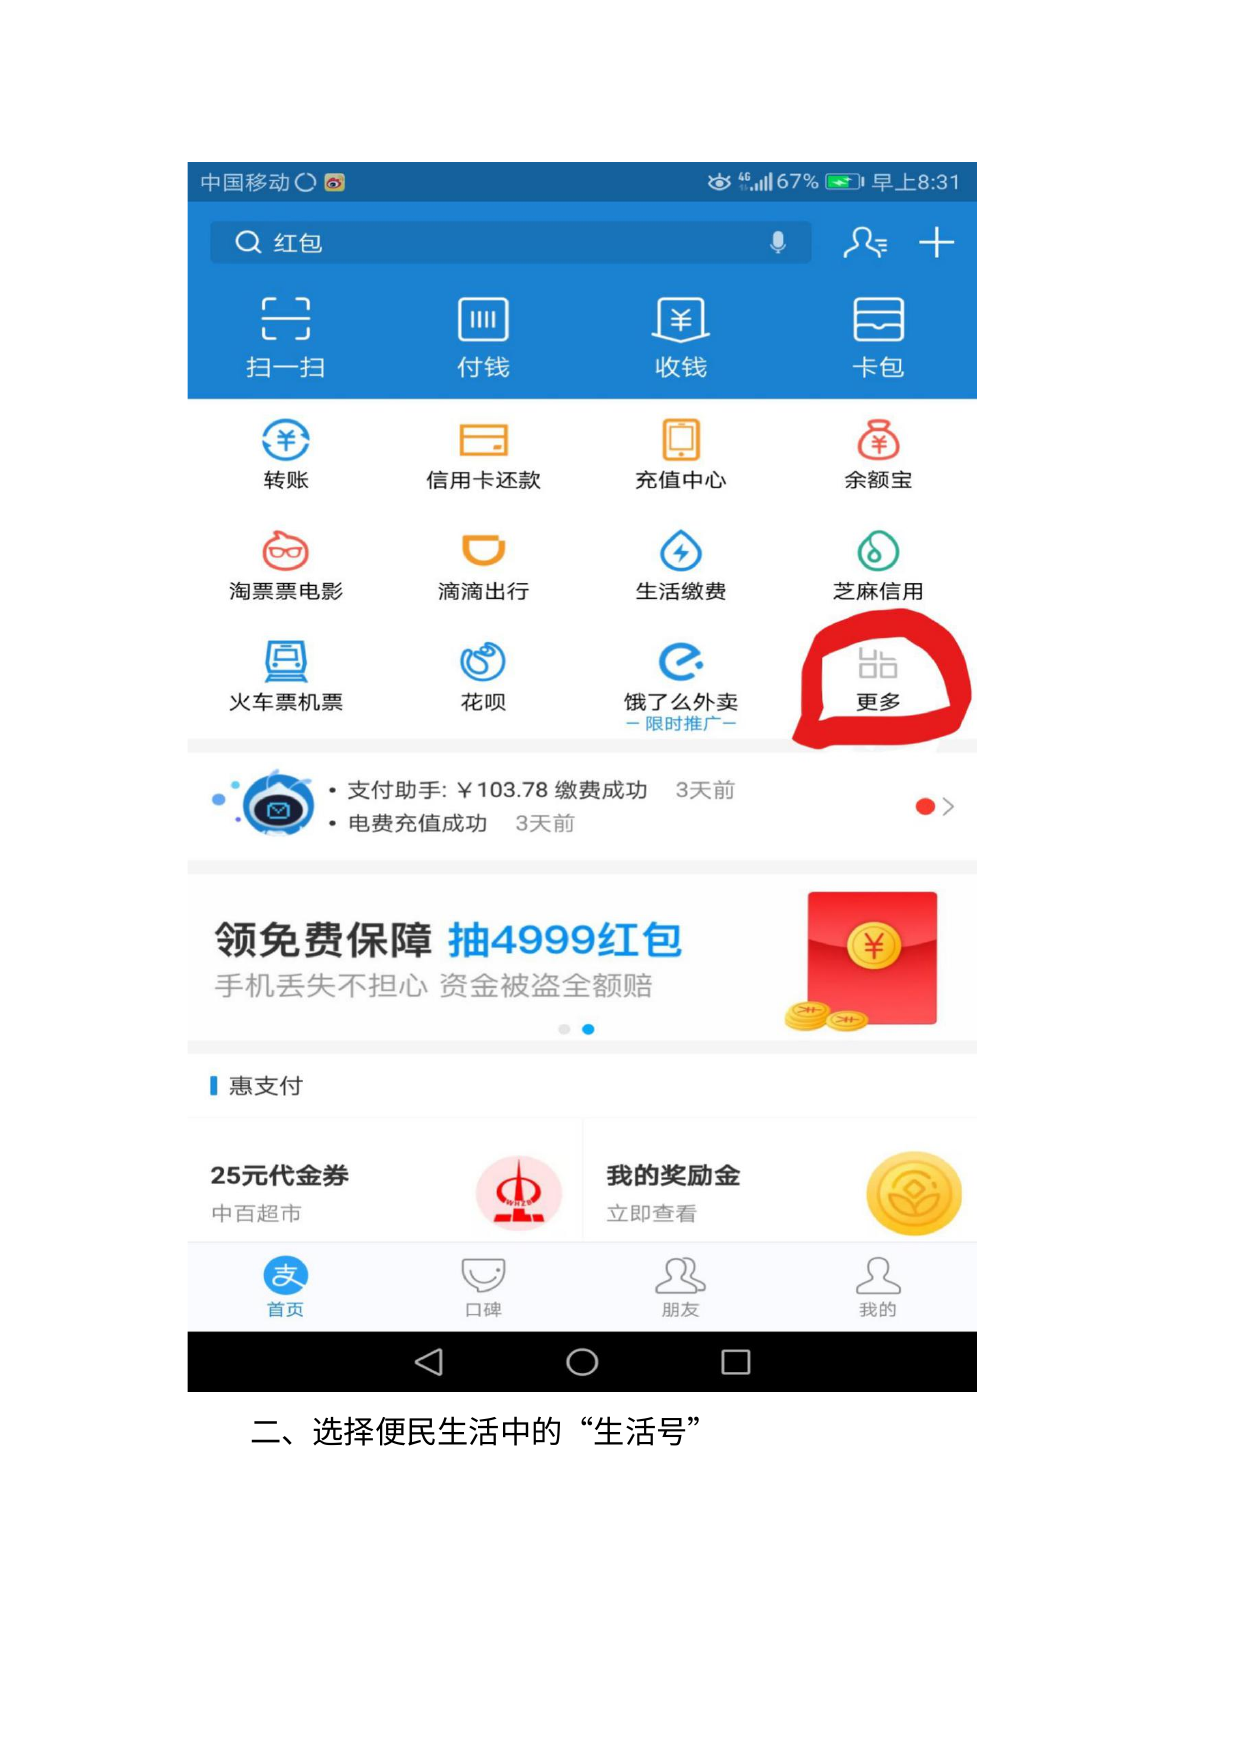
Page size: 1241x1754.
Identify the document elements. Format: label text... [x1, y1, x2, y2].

picture [187, 162, 977, 1392]
text 二、选择便民生活中的“生活号” [187, 1397, 1053, 1462]
